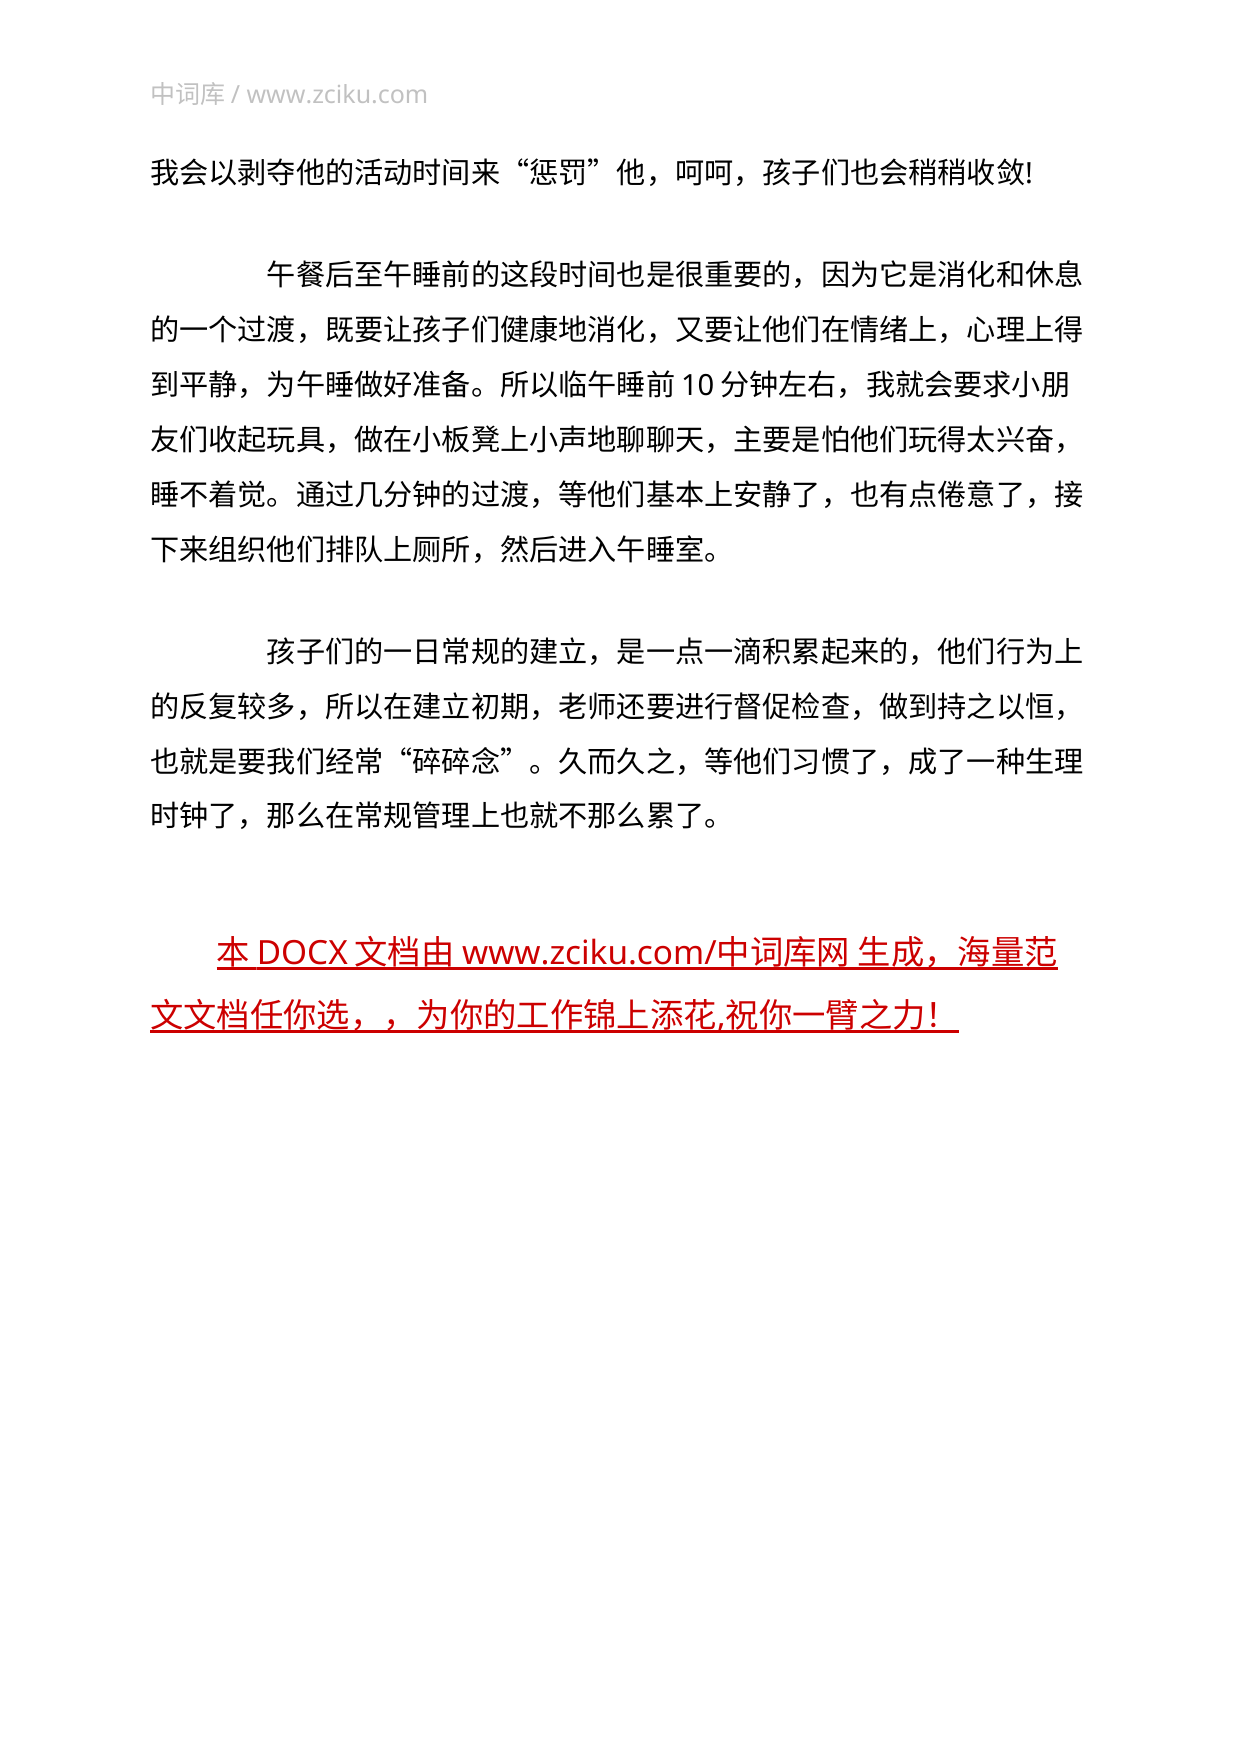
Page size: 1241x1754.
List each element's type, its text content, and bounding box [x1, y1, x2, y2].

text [150, 150, 1090, 192]
text 午餐后至午睡前的这段时间也是很重要的，因为它是消化和休息的一个过渡，既要让孩子们健康地消化，又要让他们在情绪上，心理上得到平静，为午睡做好准备。所以临午睡前10分钟左右，我就会要求小朋友们收起玩具，做在小板凳上小声地聊聊天，主要是怕他们玩得太兴奋，睡不着觉。通过几分钟的过渡，等他们基本上安静了，也有点倦意了，接下来组织他们排队上厕所，然后进入午睡室。 [150, 252, 1090, 569]
text 本DOCX文档由 www.zciku.com/中词库网 生成，海量范文文档任你选，，为你的工作锦上添花,祝你一臂之力！ [150, 926, 1090, 1037]
text 孩子们的一日常规的建立，是一点一滴积累起来的，他们行为上的反复较多，所以在建立初期，老师还要进行督促检查，做到持之以恒，也就是要我们经常“碎碎念”。久而久之，等他们习惯了，成了一种生理时钟了，那么在常规管理上也就不那么累了。 [150, 628, 1090, 835]
